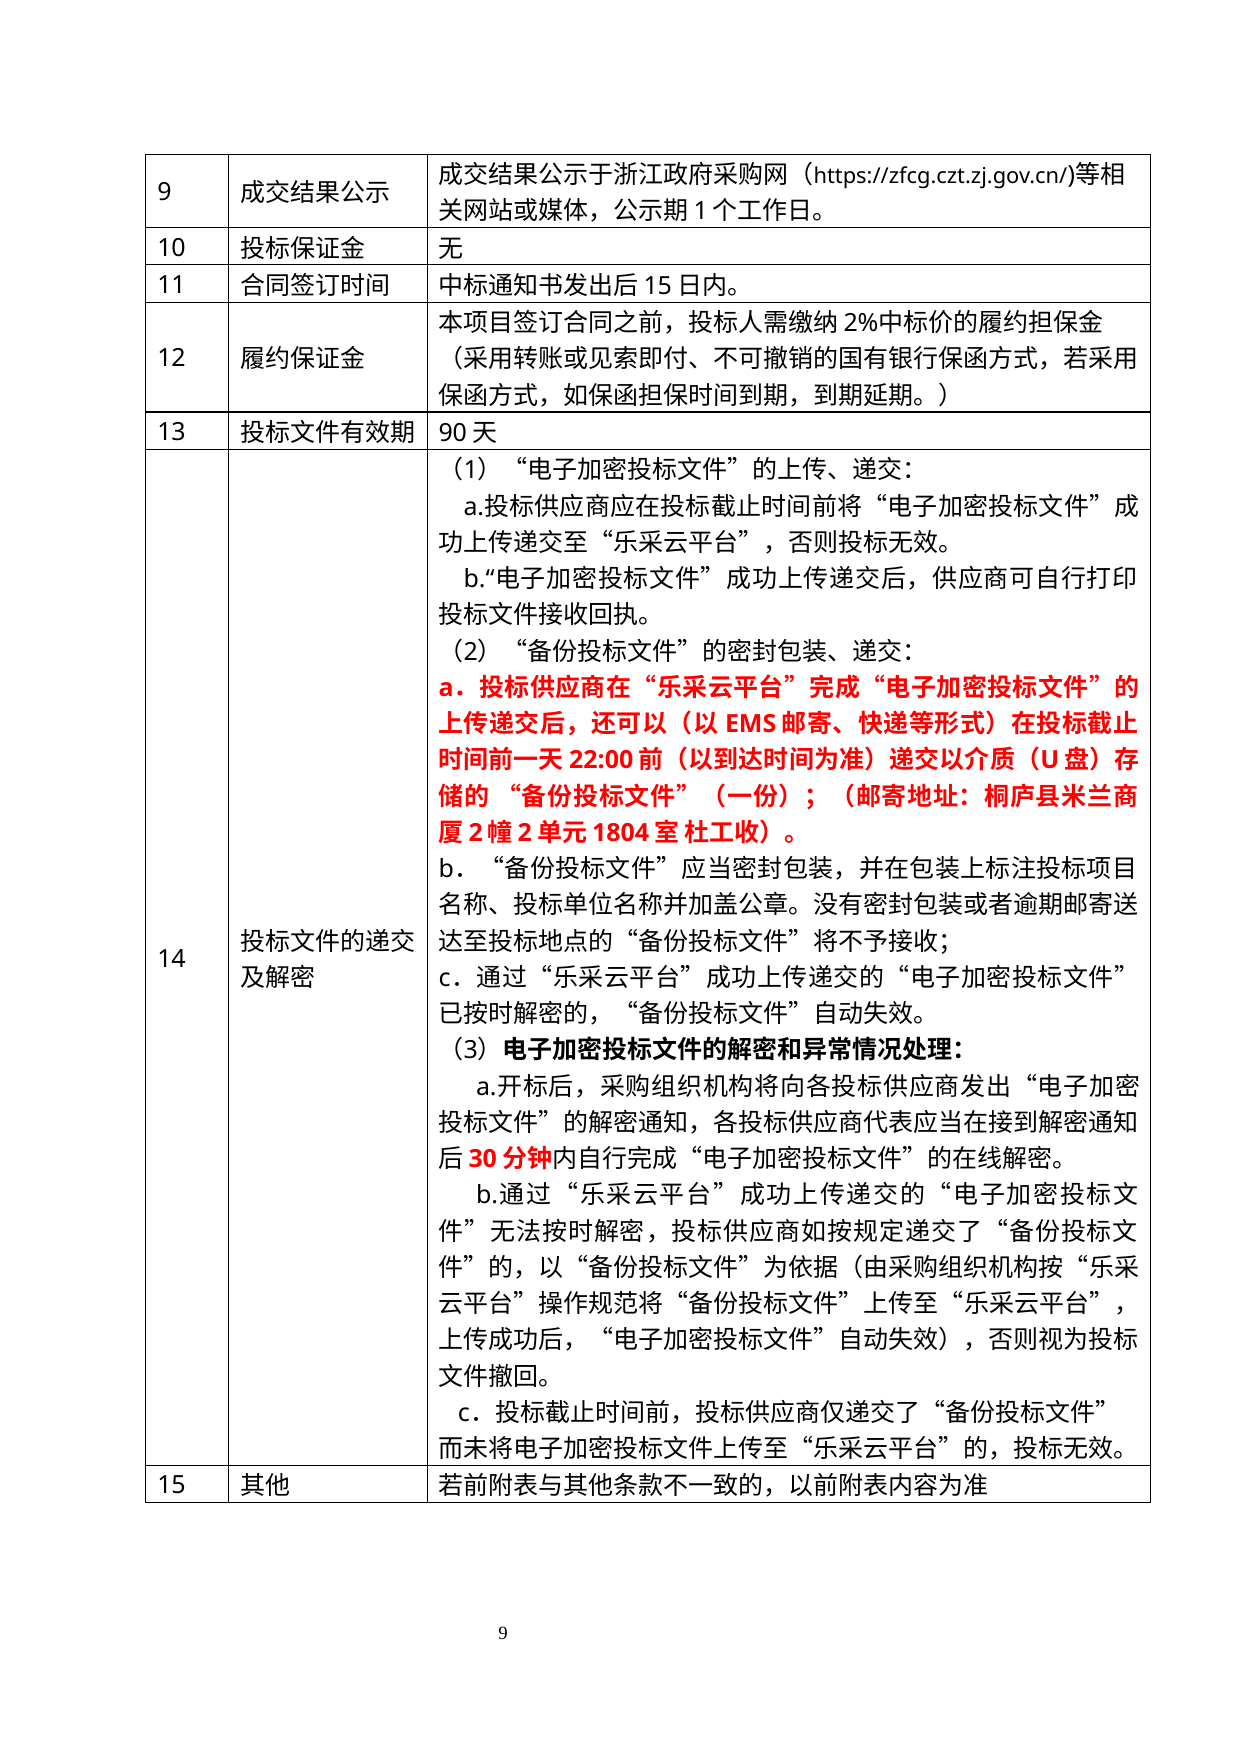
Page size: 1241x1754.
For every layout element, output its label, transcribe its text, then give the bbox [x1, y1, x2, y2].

table_cell 成交结果公示 [229, 155, 427, 227]
table_cell 15 [146, 1466, 228, 1502]
table_cell 11 [146, 265, 228, 302]
table_cell 9 [146, 155, 228, 227]
table_cell 履约保证金 [229, 303, 427, 411]
table_cell 投标文件有效期 [229, 413, 427, 449]
table_cell 无 [428, 228, 1150, 264]
table_cell （1）“电子加密投标文件”的上传、递交： a.投标供应商应在投标截止时间前将“电子加密投标文件”成功上传递交至“乐采云平台”，否则投标无效。 b.“电子加密投标文件”成功上传递交后，供应商可自行打印投标文件接收回执。 （2）“备份投标文件”的密封包装、递交： a．投标供应商在“乐采云平台”完成“电子加密投标文件”的上传递交后，还可以（以EMS邮寄、快递等形式）在投标截止时间前一天22:00前（以到达时间为准）递交以介质（U盘）存储的 “备份投标文件”（一份）；（邮寄地址：桐庐县米兰商厦2幢2单元1804室 杜工收）。 b．“备份投标文件”应当密封包装，并在包装上标注投标项目名称、投标单位名称并加盖公章。没有密封包装或者逾期邮寄送达至投标地点的“备份投标文件”将不予接收； c．通过“乐采云平台”成功上传递交的“电子加密投标文件”已按时解密的，“备份投标文件”自动失效。 （3）电子加密投标文件的解密和异常情况处理： a.开标后，采购组织机构将向各投标供应商发出“电子加密投标文件”的解密通知，各投标供应商代表应当在接到解密通知后30分钟内自行完成“电子加密投标文件”的在线解密。 b.通过“乐采云平台”成功上传递交的“电子加密投标文件”无法按时解密，投标供应商如按规定递交了“备份投标文件”的，以“备份投标文件”为依据（由采购组织机构按“乐采云平台”操作规范将“备份投标文件”上传至“乐采云平台”，上传成功后，“电子加密投标文件”自动失效），否则视为投标文件撤回。 c．投标截止时间前，投标供应商仅递交了“备份投标文件”而未将电子加密投标文件上传至“乐采云平台”的，投标无效。 [428, 450, 1150, 1465]
table_cell 12 [146, 303, 228, 411]
table_cell 投标文件的递交及解密 [229, 450, 427, 1465]
table_cell 14 [146, 450, 228, 1465]
table_cell 合同签订时间 [229, 265, 427, 302]
table_cell 90天 [428, 413, 1150, 449]
table_cell 10 [146, 228, 228, 264]
table_cell 投标保证金 [229, 228, 427, 264]
table_cell 成交结果公示于浙江政府采购网（https://zfcg.czt.zj.gov.cn/)等相关网站或媒体，公示期1个工作日。 [428, 155, 1150, 227]
table_cell 其他 [229, 1466, 427, 1502]
table_cell 中标通知书发出后15日内。 [428, 265, 1150, 302]
table_cell 13 [146, 413, 228, 449]
table_cell 若前附表与其他条款不一致的，以前附表内容为准 [428, 1466, 1150, 1502]
table_cell 本项目签订合同之前，投标人需缴纳2%中标价的履约担保金（采用转账或见索即付、不可撤销的国有银行保函方式，若采用保函方式，如保函担保时间到期，到期延期。） [428, 303, 1150, 411]
